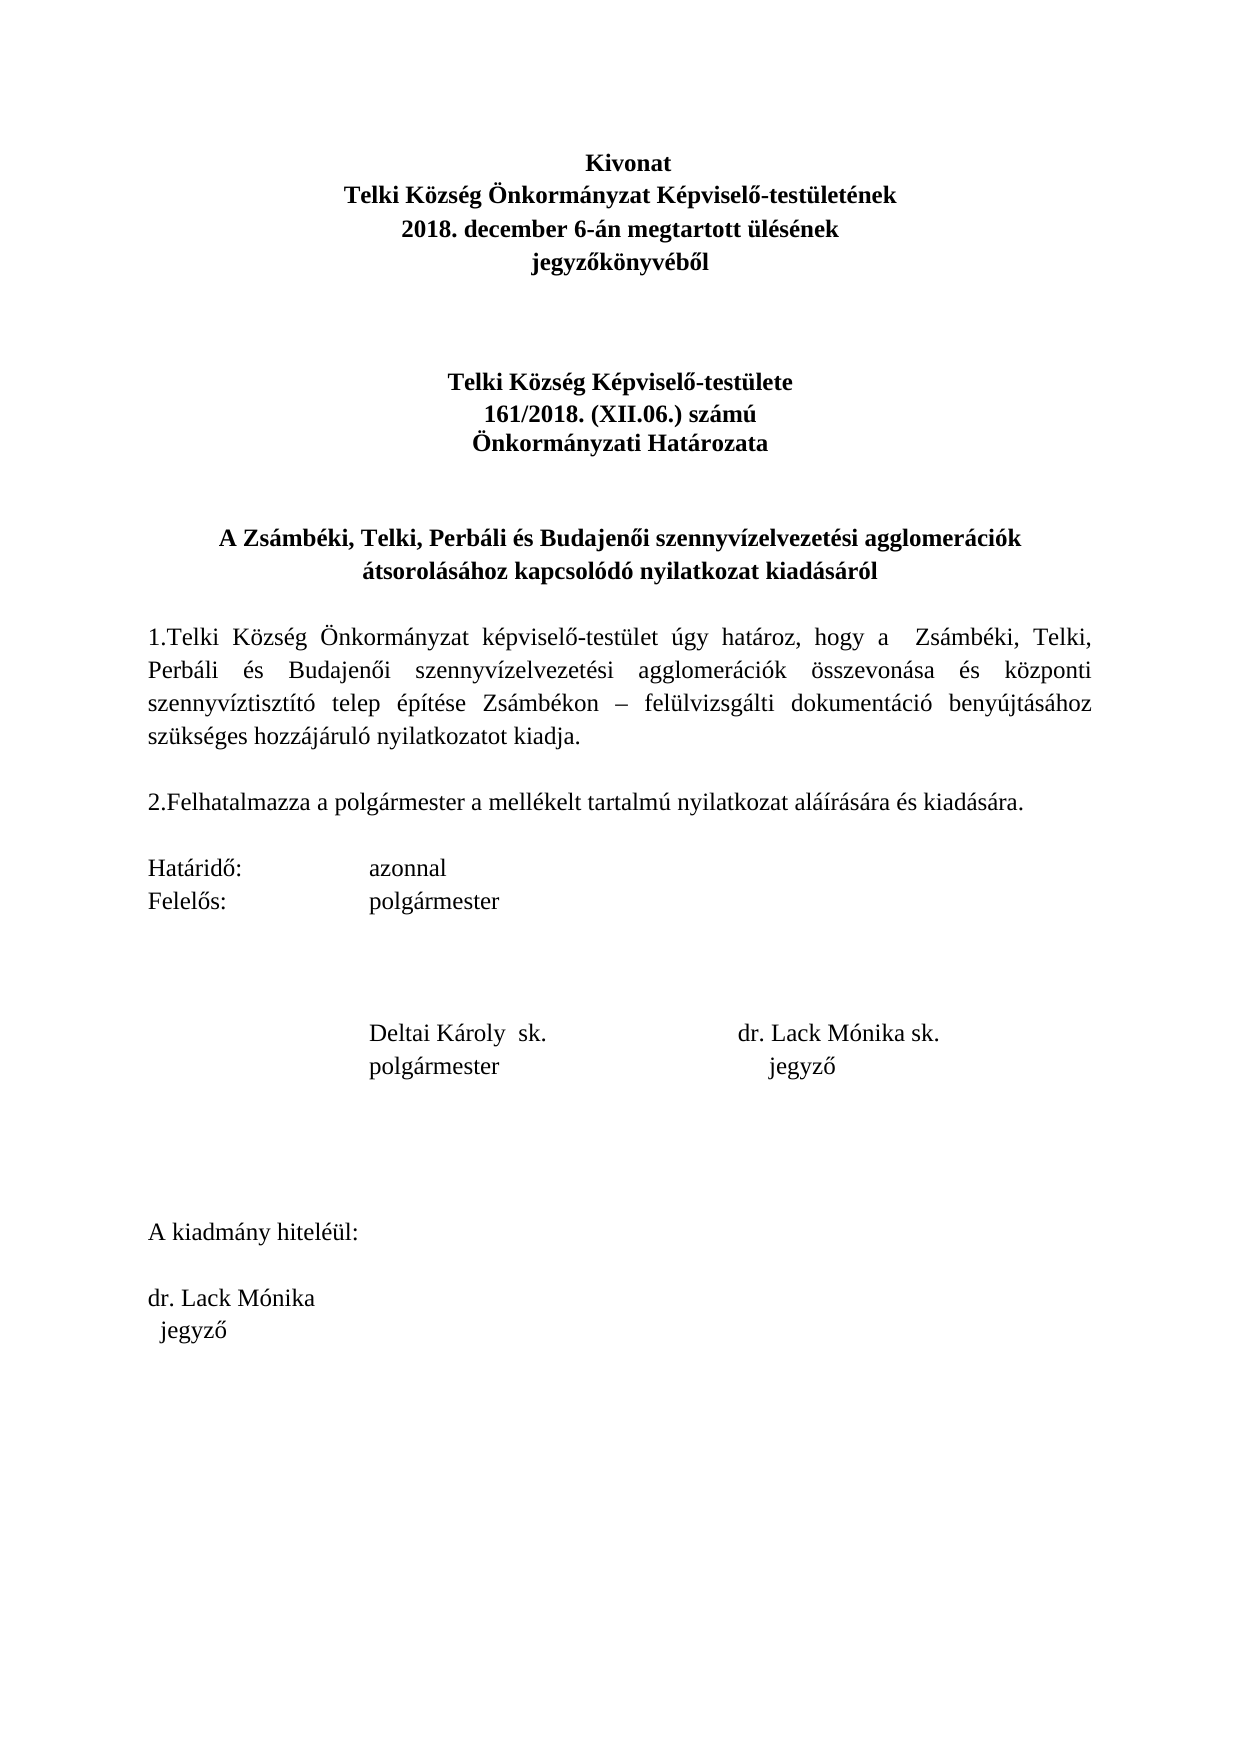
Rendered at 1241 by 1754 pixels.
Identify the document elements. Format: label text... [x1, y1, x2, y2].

text Felelős: polgármester [148, 886, 1093, 915]
text Határidő: azonnal [148, 853, 1093, 882]
text polgármester jegyző [295, 1051, 1093, 1080]
text dr. Lack Mónika [148, 1283, 1093, 1311]
text A kiadmány hiteléül: [148, 1217, 1093, 1245]
text Deltai Károly sk. dr. Lack Mónika sk. [295, 1018, 1093, 1047]
text jegyző [148, 1316, 1093, 1344]
text 2.Felhatalmazza a polgármester a mellékelt tartalmú nyilatkozat aláírására és kiadására. [148, 787, 1093, 816]
text 2018. december 6-án megtartott ülésének [148, 214, 1093, 242]
text jegyzőkönyvéből [148, 247, 1093, 275]
text Telki Község Képviselő-testülete [148, 367, 1093, 395]
text 1.Telki Község Önkormányzat képviselő-testület úgy határoz, hogy a Zsámbéki, Telki, Perbáli és Budajenői szennyvízelvezetési agglomerációk összevonása és központi szennyvíztisztító telep építése Zsámbékon – felülvizsgálti dokumentáció benyújtásához szükséges hozzájáruló nyilatkozatot kiadja. [148, 622, 1093, 750]
text A Zsámbéki, Telki, Perbáli és Budajenői szennyvízelvezetési agglomerációk átsorolásához kapcsolódó nyilatkozat kiadásáról [148, 523, 1093, 585]
text Kivonat [443, 148, 1093, 176]
text Önkormányzati Határozata [148, 428, 1093, 457]
text 161/2018. (XII.06.) számú [148, 399, 1093, 428]
text Telki Község Önkormányzat Képviselő-testületének [148, 181, 1093, 209]
